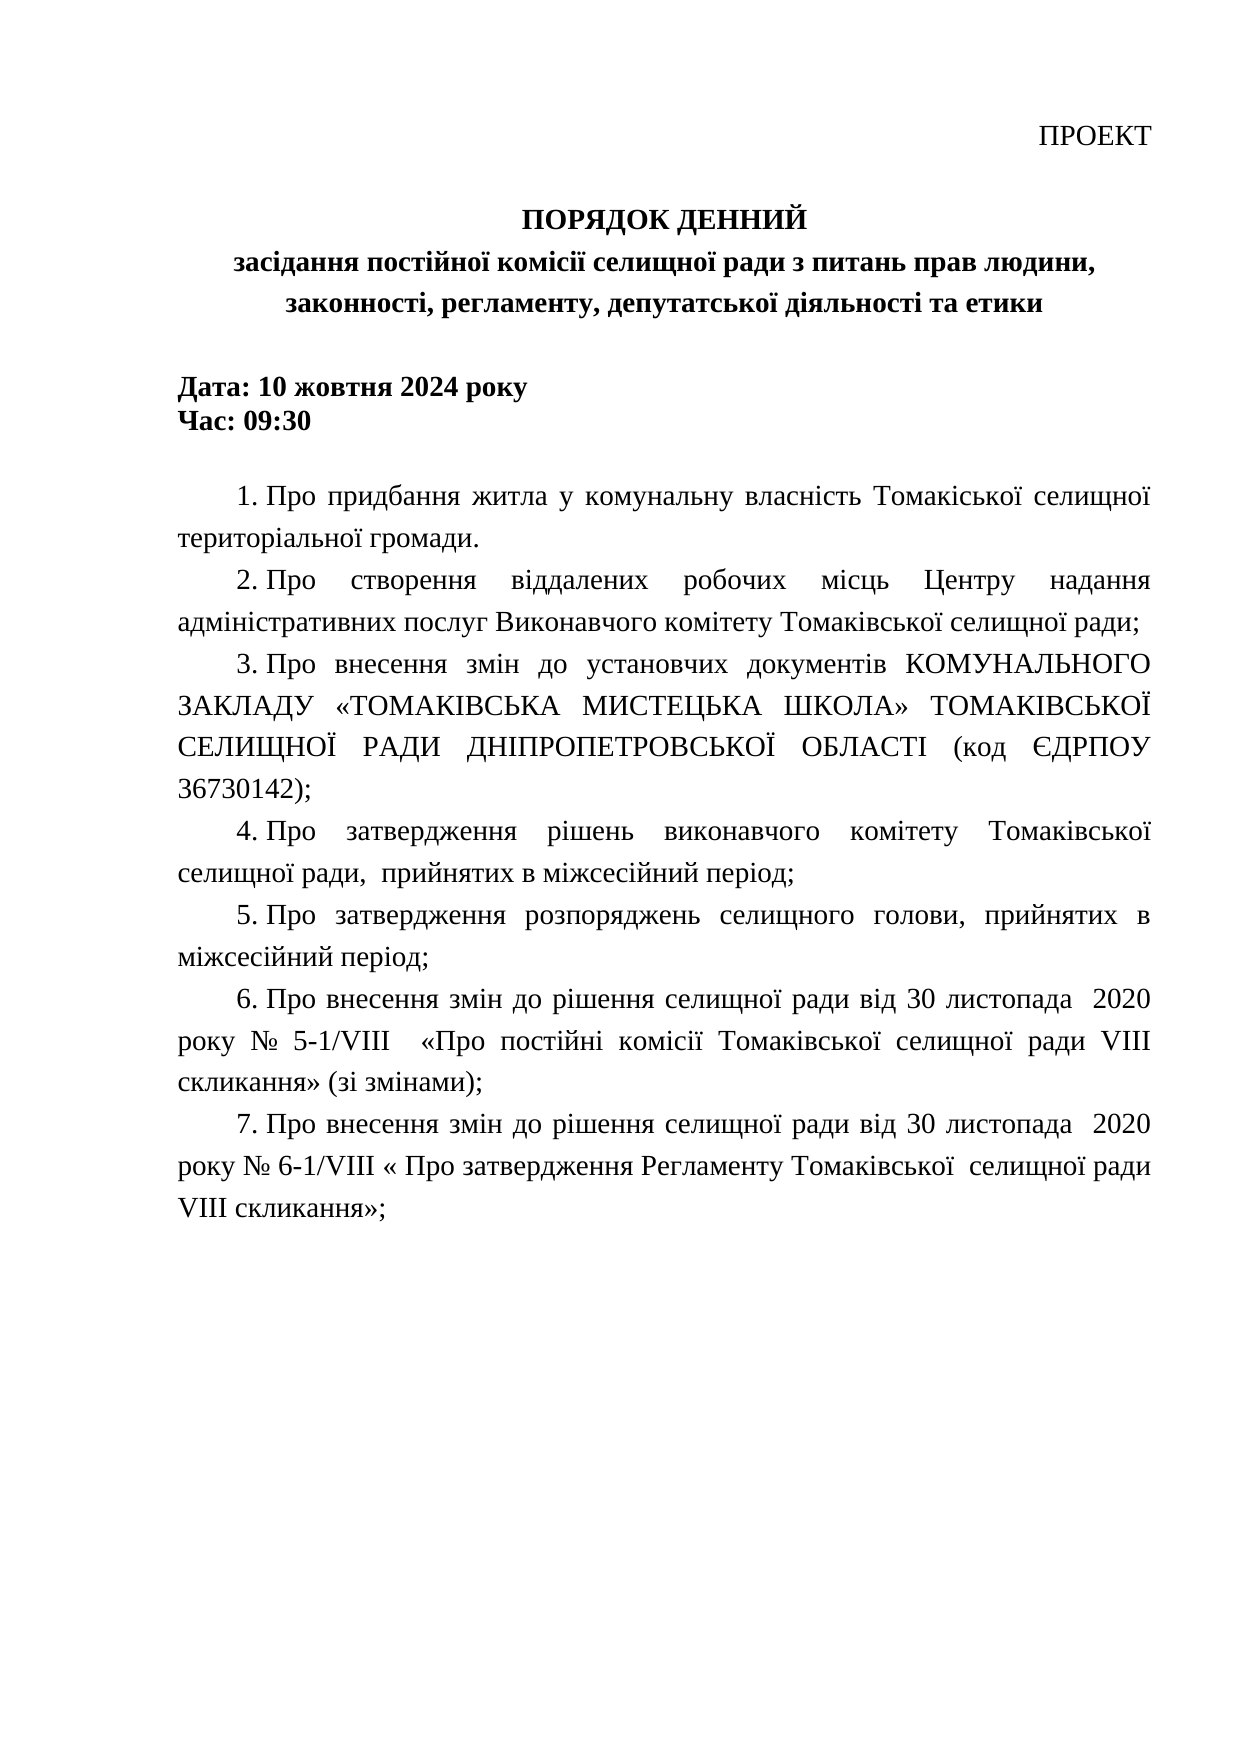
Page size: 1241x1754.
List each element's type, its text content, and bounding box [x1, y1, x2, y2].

text ПРОЕКТ [177, 118, 1152, 152]
list Про внесення змін до рішення селищної ради від 30 листопада 2020 року № 6-1/VІIІ « Про затвердження Регламенту Томаківської селищної ради VIIІ скликання»; [177, 1106, 1152, 1224]
list Про затвердження рішень виконавчого комітету Томаківської селищної ради, прийнятих в міжсесійний період; [177, 813, 1152, 889]
list Про створення віддалених робочих місць Центру надання адміністративних послуг Виконавчого комітету Томаківської селищної ради; [177, 562, 1152, 637]
list Про внесення змін до рішення селищної ради від 30 листопада 2020 року № 5-1/VІIІ «Про постійні комісії Томаківської селищної ради VIII скликання» (зі змінами); [177, 981, 1152, 1098]
text Дата: 10 жовтня 2024 року [177, 369, 1152, 403]
text засідання постійної комісії селищної ради з питань прав людини, законності, регламенту, депутатської діяльності та етики [177, 244, 1152, 319]
list Про внесення змін до установчих документів КОМУНАЛЬНОГО ЗАКЛАДУ «ТОМАКІВСЬКА МИСТЕЦЬКА ШКОЛА» ТОМАКІВСЬКОЇ СЕЛИЩНОЇ РАДИ ДНІПРОПЕТРОВСЬКОЇ ОБЛАСТІ (код ЄДРПОУ 36730142); [177, 646, 1152, 805]
text ПОРЯДОК ДЕННИЙ [177, 202, 1152, 235]
text Час: 09:30 [177, 403, 1152, 436]
list Про затвердження розпоряджень селищного голови, прийнятих в міжсесійний період; [177, 897, 1152, 972]
list Про придбання житла у комунальну власність Томакіської селищної територіальної громади. [177, 478, 1152, 554]
